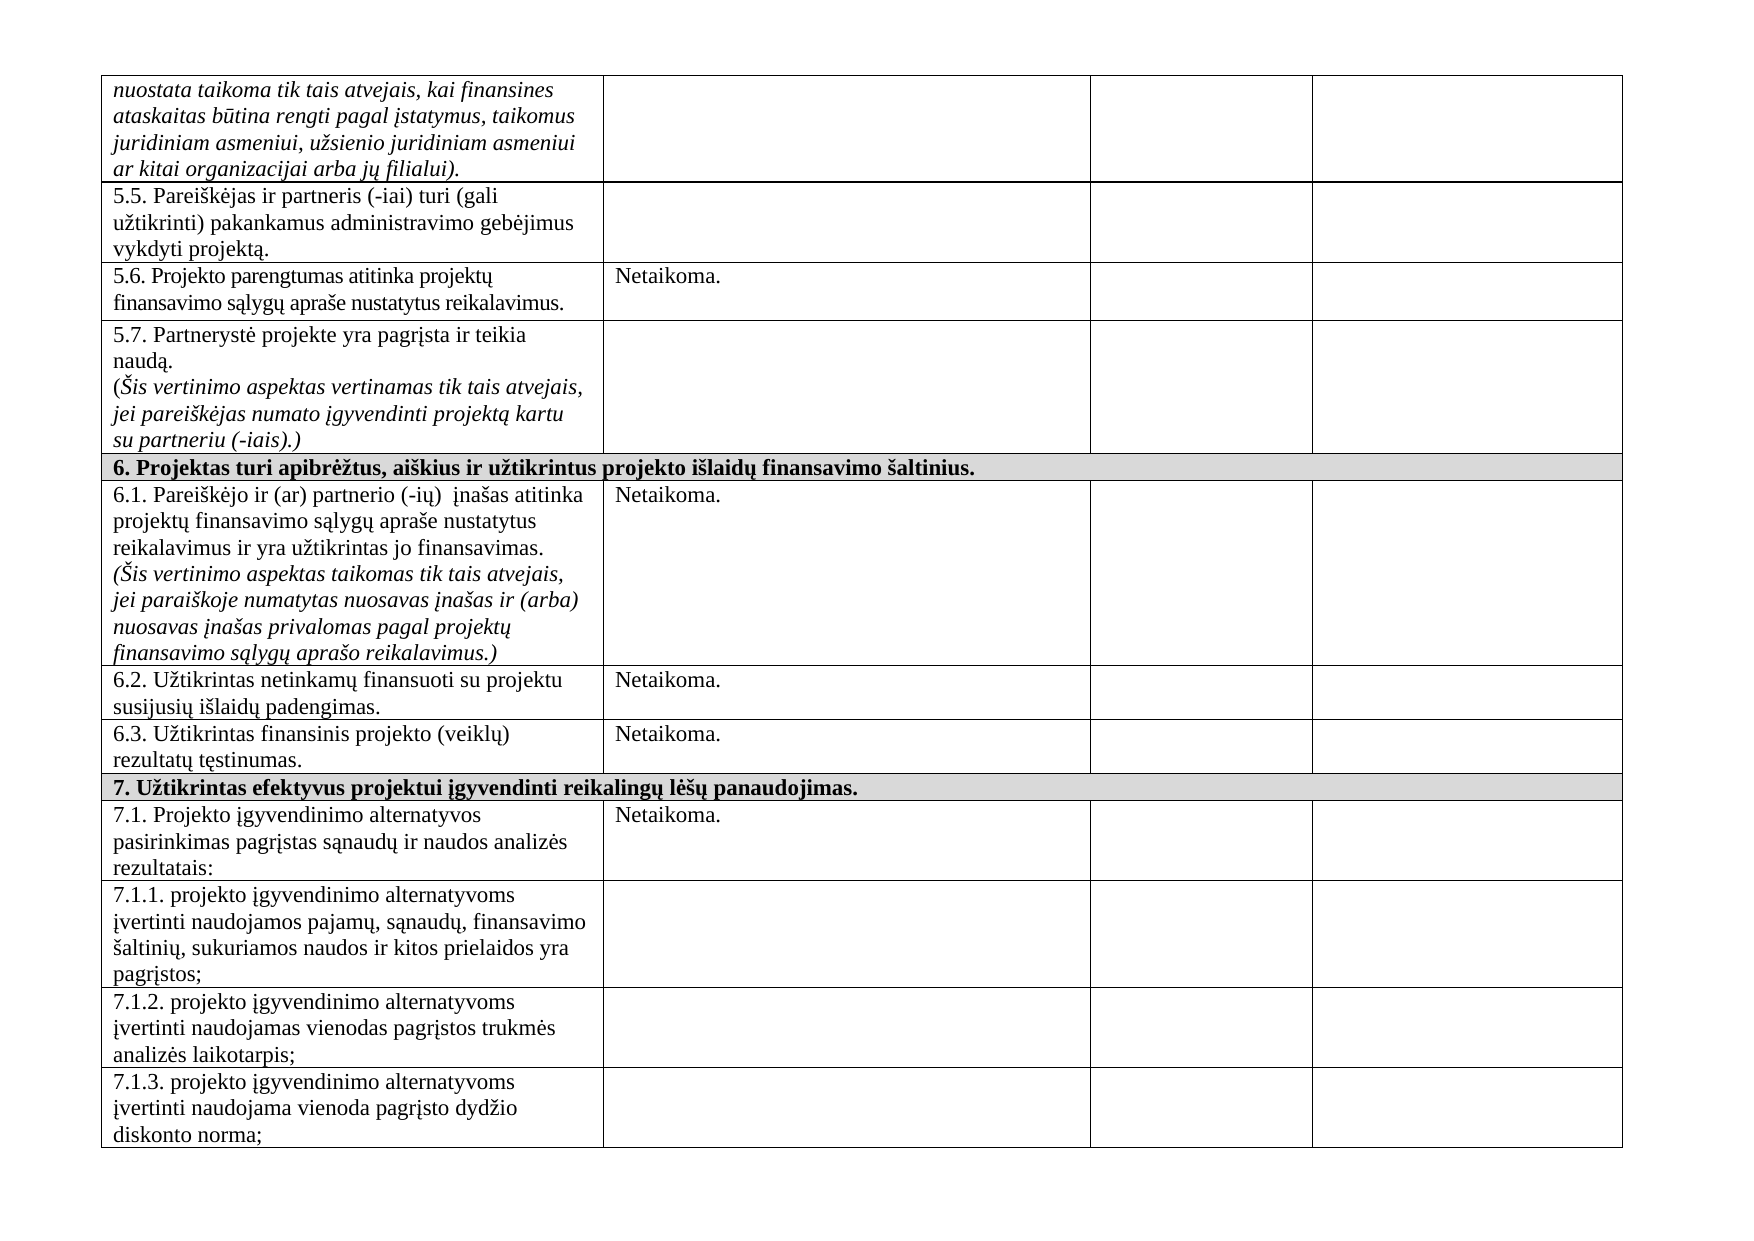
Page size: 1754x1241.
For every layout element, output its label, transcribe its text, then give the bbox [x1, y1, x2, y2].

table_cell 6.3. Užtikrintas finansinis projekto (veiklų) rezultatų tęstinumas. [102, 720, 603, 773]
table_cell Netaikoma. [604, 481, 1090, 665]
table_cell 5.6. Projekto parengtumas atitinka projektų finansavimo sąlygų apraše nustatytus reikalavimus. [102, 263, 603, 320]
table_cell [1091, 76, 1312, 181]
table_cell [604, 76, 1090, 181]
table_cell 7.1.2. projekto įgyvendinimo alternatyvoms įvertinti naudojamas vienodas pagrįstos trukmės analizės laikotarpis; [102, 988, 603, 1067]
table_cell 6.2. Užtikrintas netinkamų finansuoti su projektu susijusių išlaidų padengimas. [102, 666, 603, 719]
table_cell [1091, 481, 1312, 665]
table_cell [1313, 801, 1622, 880]
table_cell [1091, 881, 1312, 987]
table_cell 6.1. Pareiškėjo ir (ar) partnerio (-ių) įnašas atitinka projektų finansavimo sąlygų apraše nustatytus reikalavimus ir yra užtikrintas jo finansavimas. (Šis vertinimo aspektas taikomas tik tais atvejais, jei paraiškoje numatytas nuosavas įnašas ir (arba) nuosavas įnašas privalomas pagal projektų finansavimo sąlygų aprašo reikalavimus.) [102, 481, 603, 665]
table_cell Netaikoma. [604, 666, 1090, 719]
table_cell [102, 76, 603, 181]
table_cell 7.1. Projekto įgyvendinimo alternatyvos pasirinkimas pagrįstas sąnaudų ir naudos analizės rezultatais: [102, 801, 603, 880]
table_cell 7. Užtikrintas efektyvus projektui įgyvendinti reikalingų lėšų panaudojimas. [102, 774, 1622, 800]
table_cell [1313, 481, 1622, 665]
table_cell [1313, 988, 1622, 1067]
table_cell [1313, 720, 1622, 773]
table_cell [1313, 881, 1622, 987]
table_cell [1091, 801, 1312, 880]
table_cell [604, 183, 1090, 262]
table_cell [1313, 263, 1622, 320]
table_cell [1313, 1068, 1622, 1147]
table_cell [604, 988, 1090, 1067]
table_cell [604, 881, 1090, 987]
table_cell [1091, 321, 1312, 452]
table_cell [1313, 666, 1622, 719]
table_cell [1091, 263, 1312, 320]
table_cell 5.5. Pareiškėjas ir partneris (-iai) turi (gali užtikrinti) pakankamus administravimo gebėjimus vykdyti projektą. [102, 183, 603, 262]
table_cell Netaikoma. [604, 720, 1090, 773]
table_cell [604, 1068, 1090, 1147]
table_cell 7.1.1. projekto įgyvendinimo alternatyvoms įvertinti naudojamos pajamų, sąnaudų, finansavimo šaltinių, sukuriamos naudos ir kitos prielaidos yra pagrįstos; [102, 881, 603, 987]
table_cell [604, 321, 1090, 452]
table_cell [1313, 183, 1622, 262]
table_cell [1091, 666, 1312, 719]
table_cell [1091, 988, 1312, 1067]
table_cell 6. Projektas turi apibrėžtus, aiškius ir užtikrintus projekto išlaidų finansavimo šaltinius. [102, 454, 1622, 480]
table_cell 7.1.3. projekto įgyvendinimo alternatyvoms įvertinti naudojama vienoda pagrįsto dydžio diskonto norma; [102, 1068, 603, 1147]
table_cell Netaikoma. [604, 263, 1090, 320]
table_cell Netaikoma. [604, 801, 1090, 880]
table_cell [1313, 76, 1622, 181]
table_cell [1091, 720, 1312, 773]
table_cell [1313, 321, 1622, 452]
table_cell 5.7. Partnerystė projekte yra pagrįsta ir teikia naudą. (Šis vertinimo aspektas vertinamas tik tais atvejais, jei pareiškėjas numato įgyvendinti projektą kartu su partneriu (-iais).) [102, 321, 603, 452]
table_cell [1091, 1068, 1312, 1147]
table_cell [1091, 183, 1312, 262]
